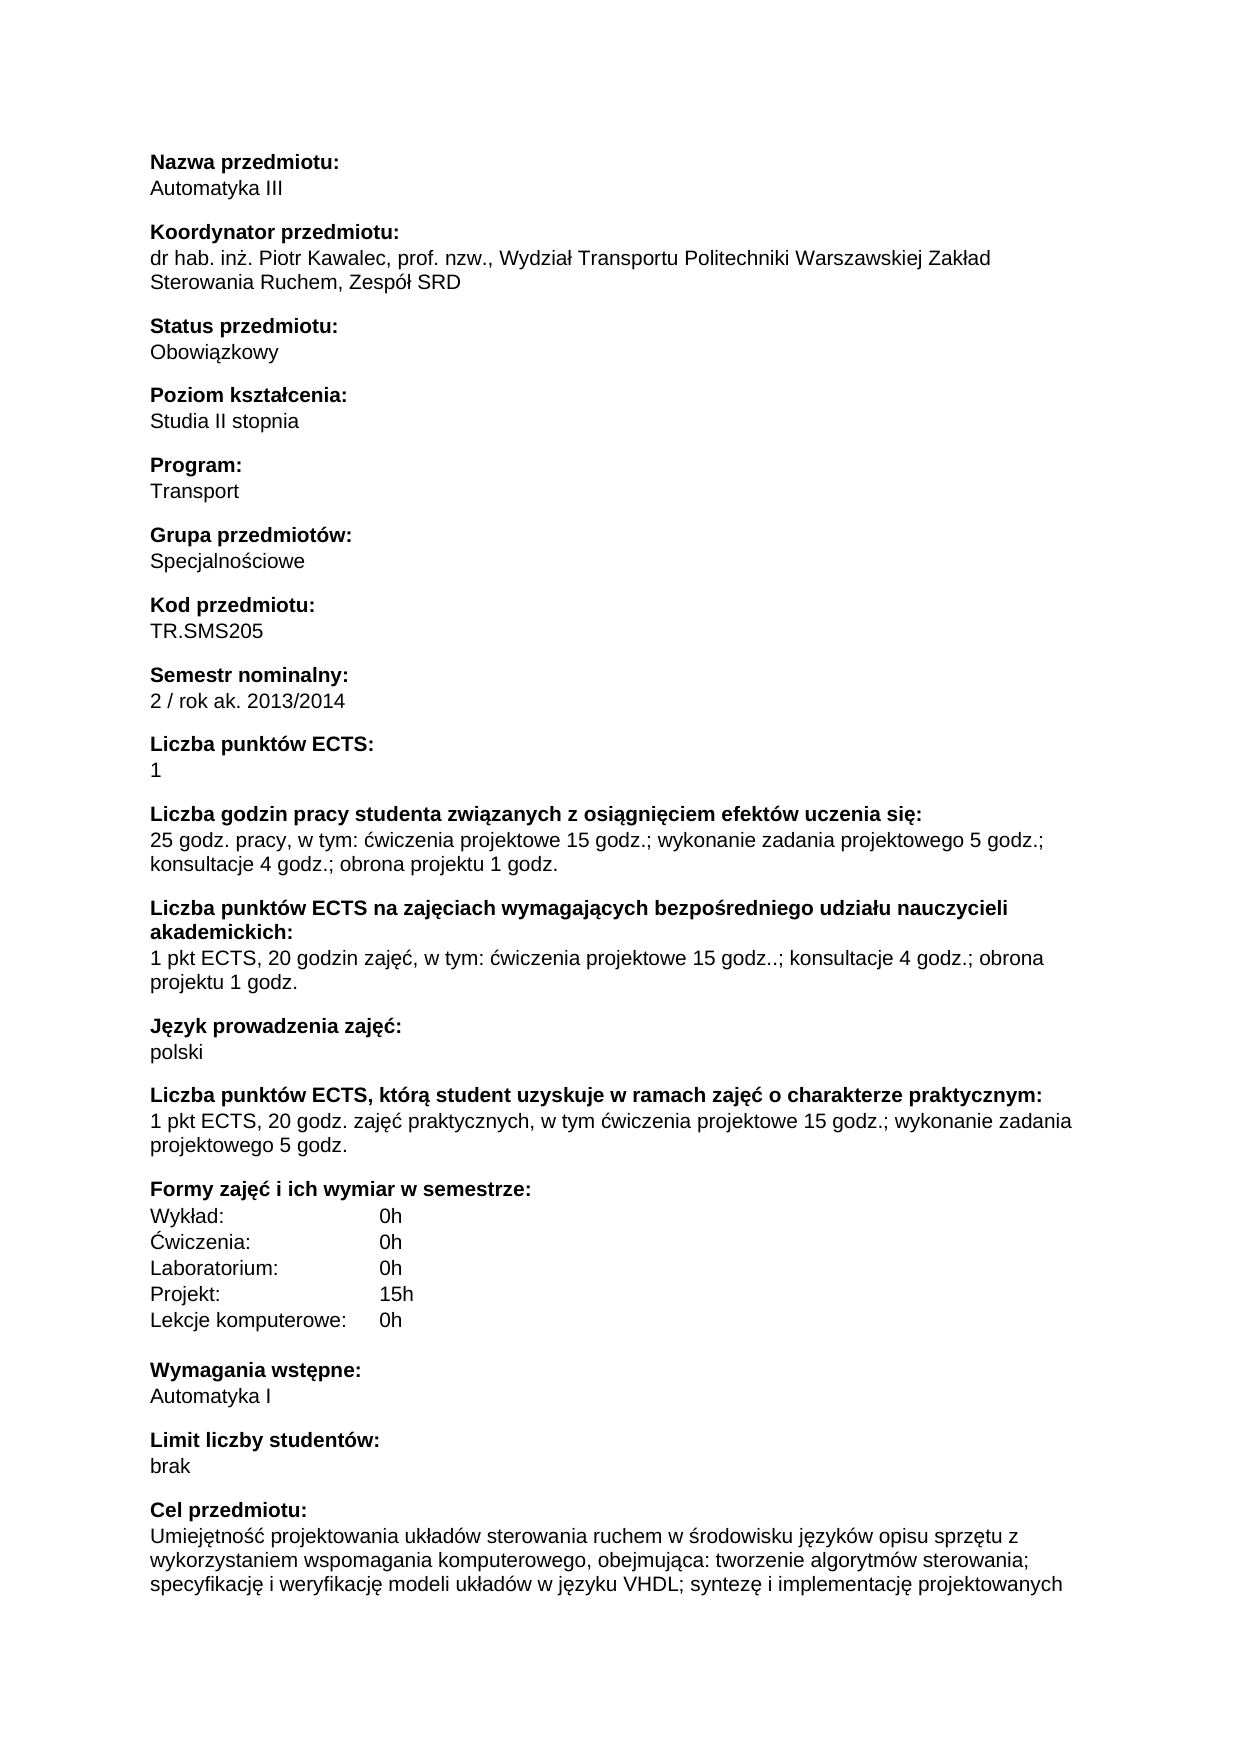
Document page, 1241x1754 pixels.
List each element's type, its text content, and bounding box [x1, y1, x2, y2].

table_cell Laboratorium: [140, 1256, 367, 1280]
text Studia II stopnia [150, 409, 1090, 433]
text Limit liczby studentów: [150, 1428, 1090, 1452]
table_header 0h [369, 1204, 597, 1228]
text Status przedmiotu: [150, 313, 1090, 337]
text Specjalnościowe [150, 549, 1090, 573]
text brak [150, 1454, 1090, 1478]
text 25 godz. pracy, w tym: ćwiczenia projektowe 15 godz.; wykonanie zadania projektowego 5 godz.; konsultacje 4 godz.; obrona projektu 1 godz. [150, 828, 1090, 876]
text Grupa przedmiotów: [150, 523, 1090, 547]
table_cell 15h [369, 1280, 597, 1306]
text Obowiązkowy [150, 339, 1090, 363]
table_header Wykład: [140, 1204, 367, 1228]
table_cell Projekt: [140, 1282, 367, 1306]
table_cell Ćwiczenia: [140, 1230, 367, 1254]
text Transport [150, 479, 1090, 503]
text Automatyka I [150, 1384, 1090, 1408]
text TR.SMS205 [150, 619, 1090, 643]
text Wymagania wstępne: [150, 1358, 1090, 1382]
table_cell 0h [369, 1254, 597, 1280]
text Liczba punktów ECTS, którą student uzyskuje w ramach zajęć o charakterze praktycznym: [150, 1083, 1090, 1107]
table_cell 0h [369, 1228, 597, 1254]
text Automatyka III [150, 176, 1090, 200]
text Cel przedmiotu: [150, 1497, 1090, 1521]
text Koordynator przedmiotu: [150, 220, 1090, 244]
text Liczba punktów ECTS na zajęciach wymagających bezpośredniego udziału nauczycieli akademickich: [150, 896, 1090, 944]
text Poziom kształcenia: [150, 383, 1090, 407]
text dr hab. inż. Piotr Kawalec, prof. nzw., Wydział Transportu Politechniki Warszawskiej Zakład Sterowania Ruchem, Zespół SRD [150, 246, 1090, 294]
text Program: [150, 453, 1090, 477]
text Semestr nominalny: [150, 662, 1090, 686]
text Liczba godzin pracy studenta związanych z osiągnięciem efektów uczenia się: [150, 802, 1090, 826]
text Liczba punktów ECTS: [150, 732, 1090, 756]
text polski [150, 1039, 1090, 1063]
text 1 [150, 758, 1090, 782]
table_cell 0h [369, 1306, 597, 1332]
text Nazwa przedmiotu: [150, 150, 1090, 174]
table_cell Lekcje komputerowe: [140, 1308, 367, 1332]
text Formy zajęć i ich wymiar w semestrze: [150, 1177, 1090, 1201]
text Język prowadzenia zajęć: [150, 1013, 1090, 1037]
text 1 pkt ECTS, 20 godzin zajęć, w tym: ćwiczenia projektowe 15 godz..; konsultacje 4 godz.; obrona projektu 1 godz. [150, 946, 1090, 994]
text 1 pkt ECTS, 20 godz. zajęć praktycznych, w tym ćwiczenia projektowe 15 godz.; wykonanie zadania projektowego 5 godz. [150, 1109, 1090, 1157]
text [150, 1523, 1090, 1595]
text Kod przedmiotu: [150, 593, 1090, 617]
text 2 / rok ak. 2013/2014 [150, 688, 1090, 712]
